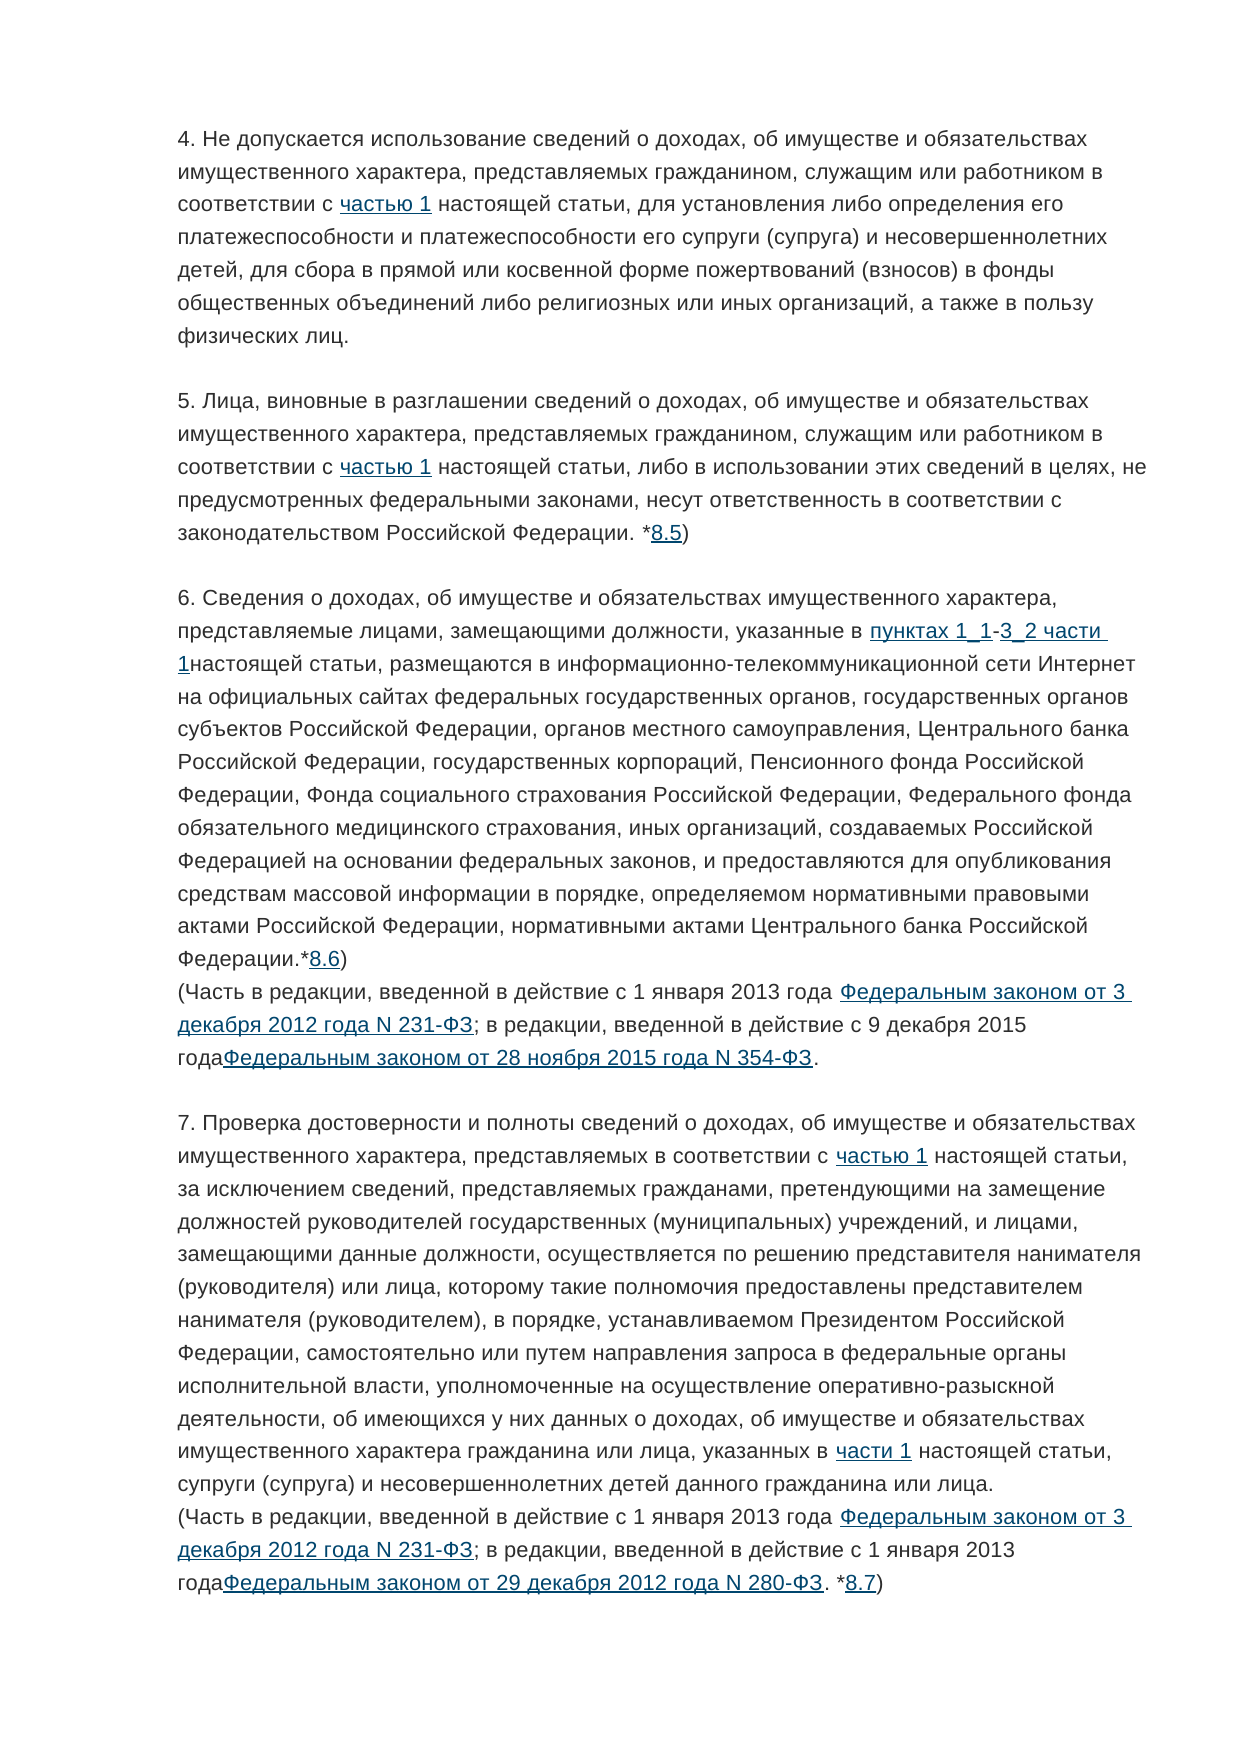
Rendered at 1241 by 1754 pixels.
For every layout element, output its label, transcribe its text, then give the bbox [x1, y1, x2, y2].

text 7. Проверка достоверности и полноты сведений о доходах, об имуществе и обязательствах имущественного характера, представляемых в соответствии с частью 1 настоящей статьи, за исключением сведений, представляемых гражданами, претендующими на замещение должностей руководителей государственных (муниципальных) учреждений, и лицами, замещающими данные должности, осуществляется по решению представителя нанимателя (руководителя) или лица, которому такие полномочия предоставлены представителем нанимателя (руководителем), в порядке, устанавливаемом Президентом Российской Федерации, самостоятельно или путем направления запроса в федеральные органы исполнительной власти, уполномоченные на осуществление оперативно-разыскной деятельности, об имеющихся у них данных о доходах, об имуществе и обязательствах имущественного характера гражданина или лица, указанных в части 1 настоящей статьи, супруги (супруга) и несовершеннолетних детей данного гражданина или лица. (Часть в редакции, введенной в действие с 1 января 2013 года Федеральным законом от 3 декабря 2012 года N 231-ФЗ; в редакции, введенной в действие с 1 января 2013 годаФедеральным законом от 29 декабря 2012 года N 280-ФЗ. *8.7) [177, 1102, 1152, 1627]
text 4. Не допускается использование сведений о доходах, об имуществе и обязательствах имущественного характера, представляемых гражданином, служащим или работником в соответствии с частью 1 настоящей статьи, для установления либо определения его платежеспособности и платежеспособности его супруги (супруга) и несовершеннолетних детей, для сбора в прямой или косвенной форме пожертвований (взносов) в фонды общественных объединений либо религиозных или иных организаций, а также в пользу физических лиц. [177, 118, 1152, 381]
text 5. Лица, виновные в разглашении сведений о доходах, об имуществе и обязательствах имущественного характера, представляемых гражданином, служащим или работником в соответствии с частью 1 настоящей статьи, либо в использовании этих сведений в целях, не предусмотренных федеральными законами, несут ответственность в соответствии с законодательством Российской Федерации. *8.5) [177, 381, 1152, 577]
text 6. Сведения о доходах, об имуществе и обязательствах имущественного характера, представляемые лицами, замещающими должности, указанные в пунктах 1_1-3_2 части 1настоящей статьи, размещаются в информационно-телекоммуникационной сети Интернет на официальных сайтах федеральных государственных органов, государственных органов субъектов Российской Федерации, органов местного самоуправления, Центрального банка Российской Федерации, государственных корпораций, Пенсионного фонда Российской Федерации, Фонда социального страхования Российской Федерации, Федерального фонда обязательного медицинского страхования, иных организаций, создаваемых Российской Федерацией на основании федеральных законов, и предоставляются для опубликования средствам массовой информации в порядке, определяемом нормативными правовыми актами Российской Федерации, нормативными актами Центрального банка Российской Федерации.*8.6) (Часть в редакции, введенной в действие с 1 января 2013 года Федеральным законом от 3 декабря 2012 года N 231-ФЗ; в редакции, введенной в действие с 9 декабря 2015 годаФедеральным законом от 28 ноября 2015 года N 354-ФЗ. [177, 577, 1152, 1102]
